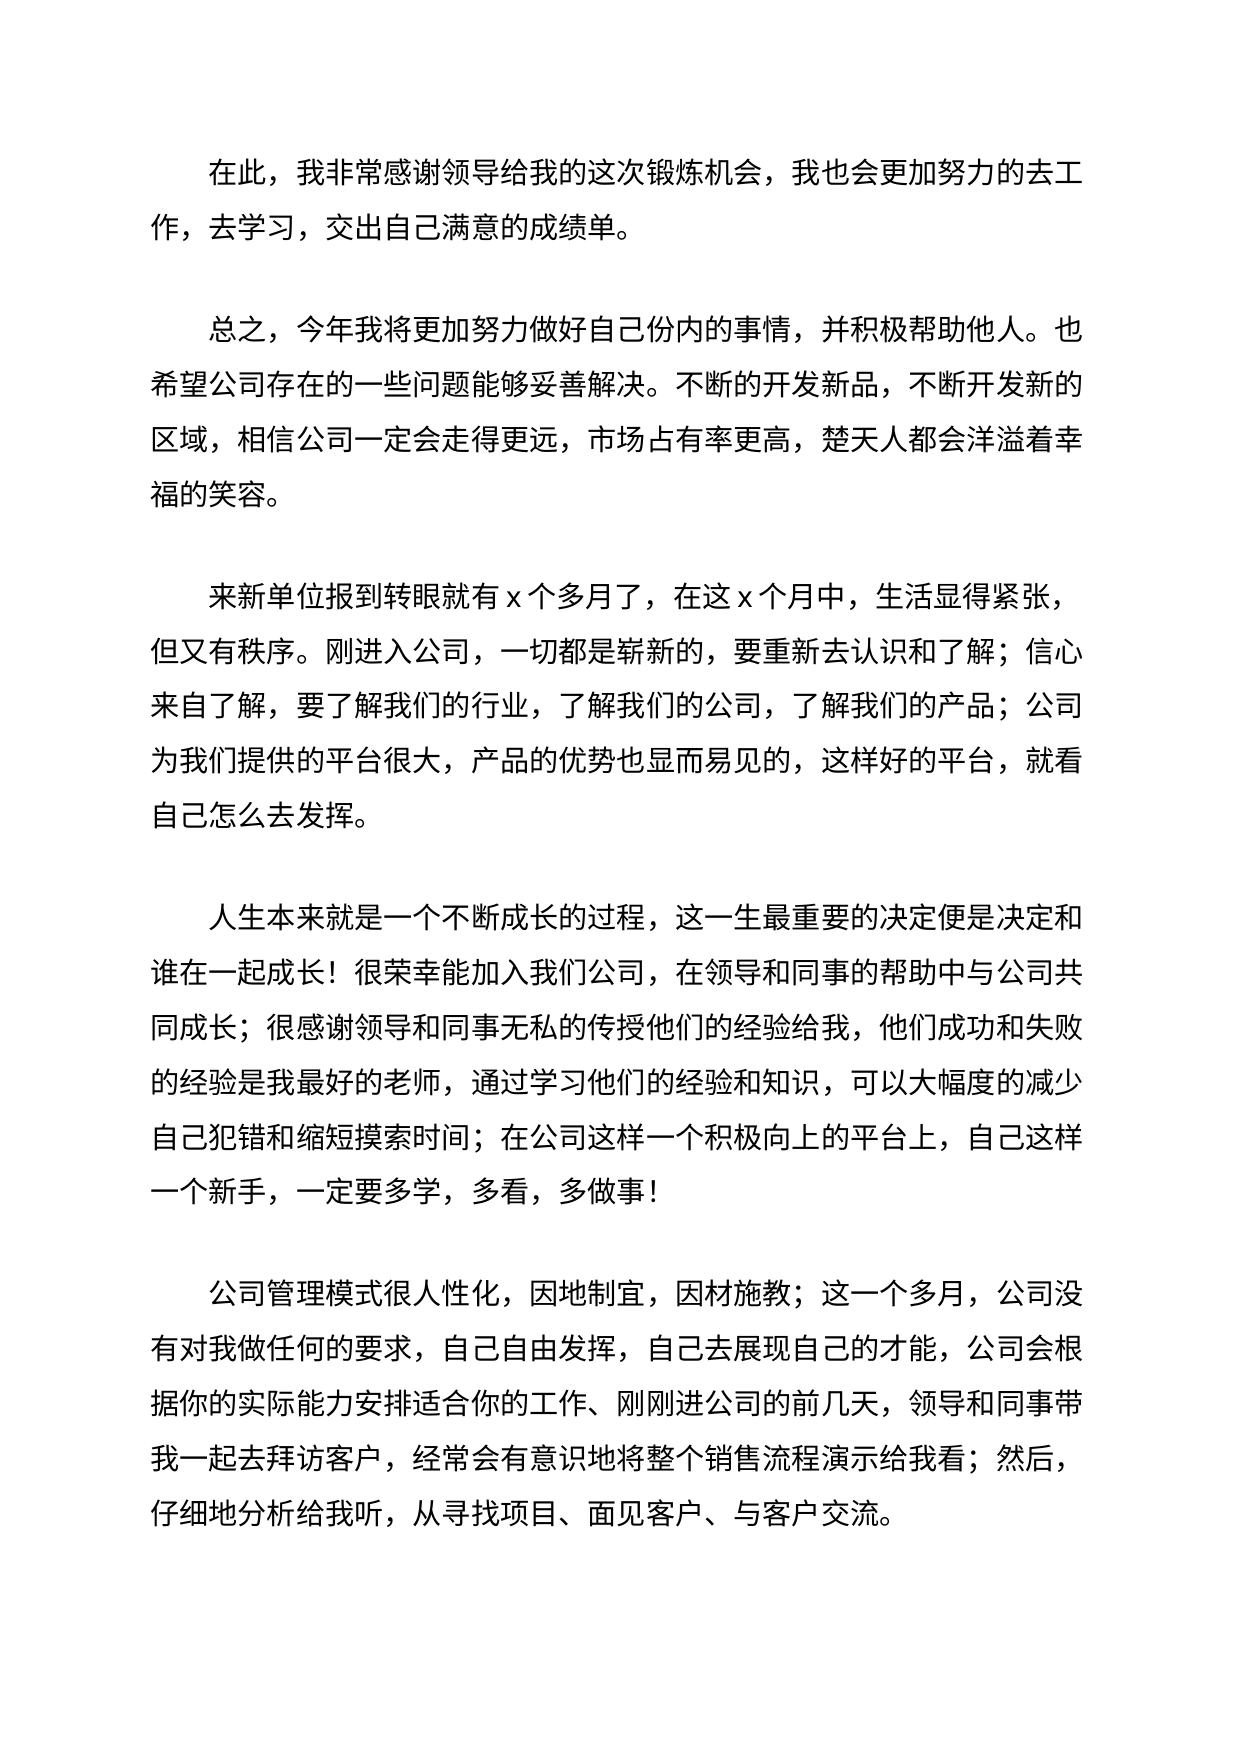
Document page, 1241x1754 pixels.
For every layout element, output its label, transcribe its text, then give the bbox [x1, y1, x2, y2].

text 人生本来就是一个不断成长的过程，这一生最重要的决定便是决定和谁在一起成长！很荣幸能加入我们公司，在领导和同事的帮助中与公司共同成长；很感谢领导和同事无私的传授他们的经验给我，他们成功和失败的经验是我最好的老师，通过学习他们的经验和知识，可以大幅度的减少自己犯错和缩短摸索时间；在公司这样一个积极向上的平台上，自己这样一个新手，一定要多学，多看，多做事！ [150, 894, 1090, 1211]
text 公司管理模式很人性化，因地制宜，因材施教；这一个多月，公司没有对我做任何的要求，自己自由发挥，自己去展现自己的才能，公司会根据你的实际能力安排适合你的工作、刚刚进公司的前几天，领导和同事带我一起去拜访客户，经常会有意识地将整个销售流程演示给我看；然后，仔细地分析给我听，从寻找项目、面见客户、与客户交流。 [150, 1271, 1090, 1533]
text 在此，我非常感谢领导给我的这次锻炼机会，我也会更加努力的去工作，去学习，交出自己满意的成绩单。 [150, 150, 1090, 247]
text 来新单位报到转眼就有x个多月了，在这x个月中，生活显得紧张，但又有秩序。刚进入公司，一切都是崭新的，要重新去认识和了解；信心来自了解，要了解我们的行业，了解我们的公司，了解我们的产品；公司为我们提供的平台很大，产品的优势也显而易见的，这样好的平台，就看自己怎么去发挥。 [150, 573, 1090, 835]
text 总之，今年我将更加努力做好自己份内的事情，并积极帮助他人。也希望公司存在的一些问题能够妥善解决。不断的开发新品，不断开发新的区域，相信公司一定会走得更远，市场占有率更高，楚天人都会洋溢着幸福的笑容。 [150, 307, 1090, 514]
